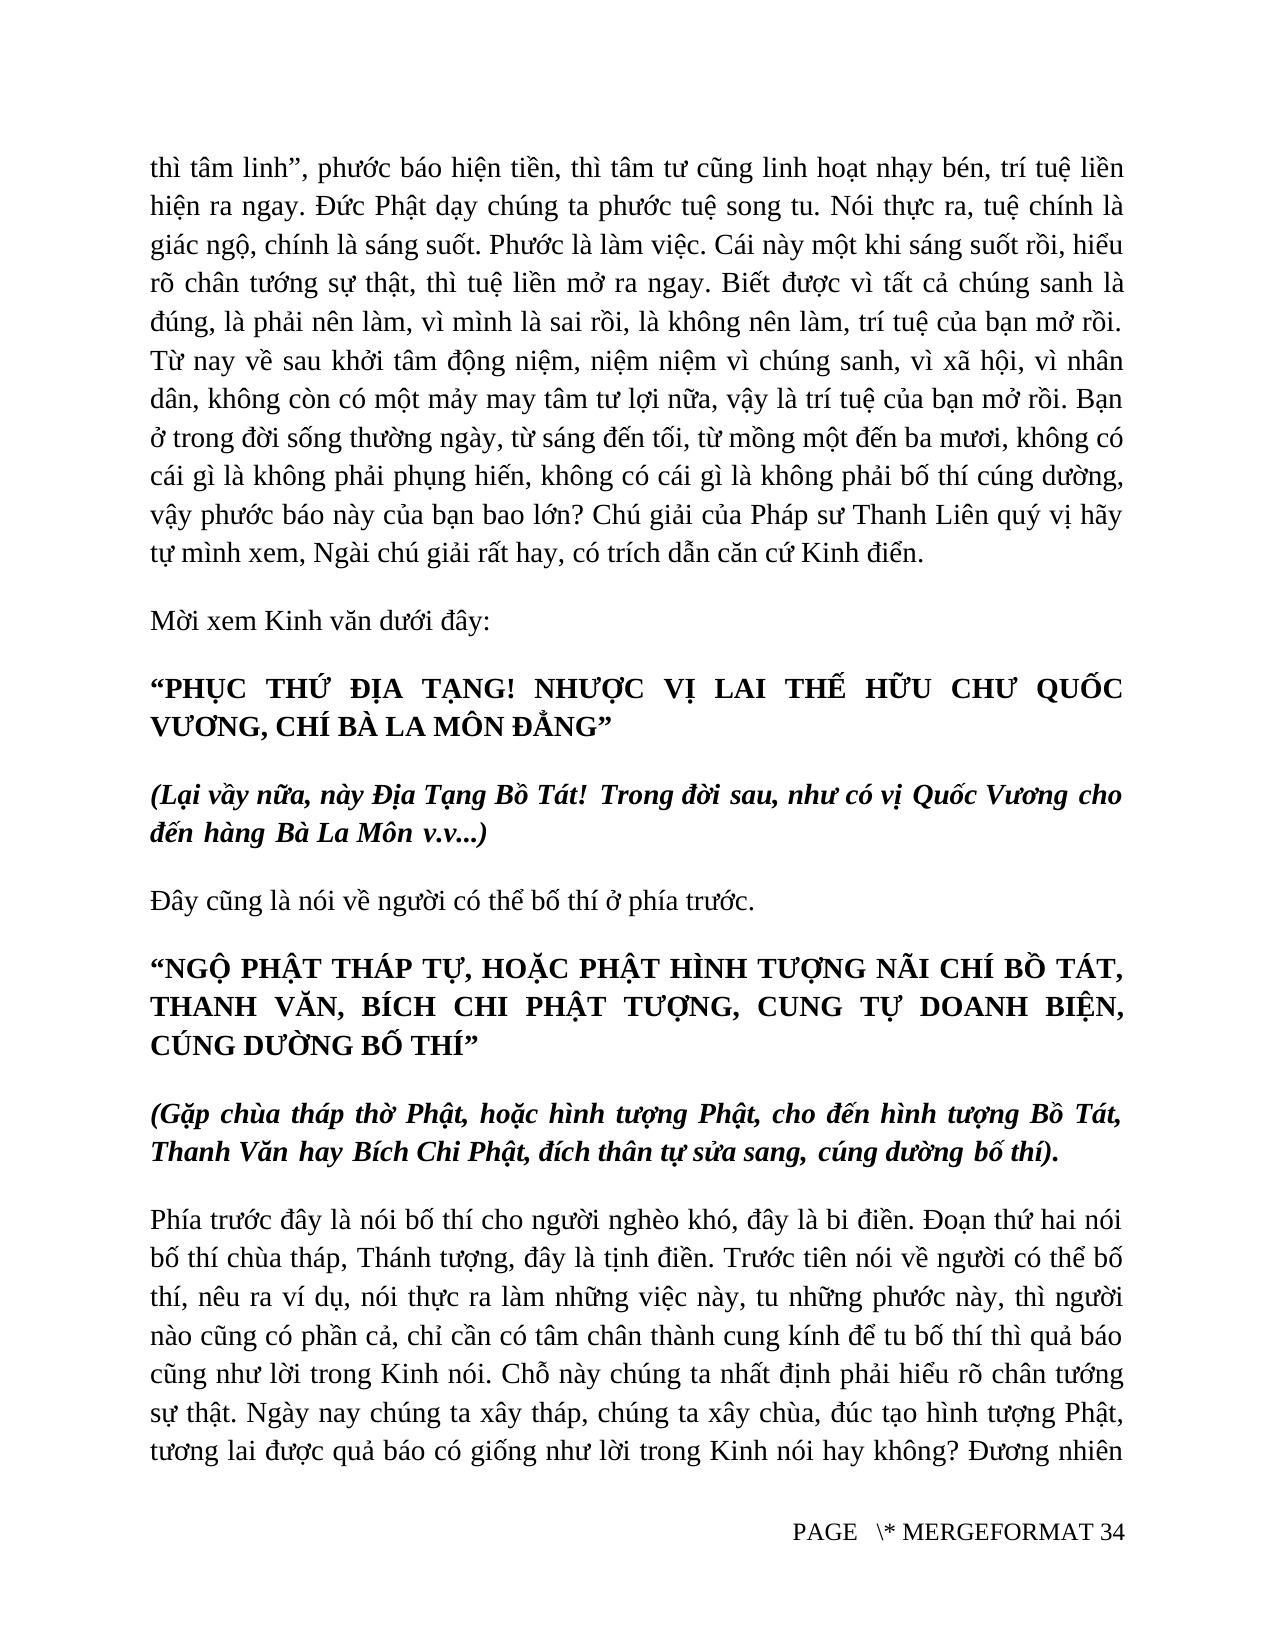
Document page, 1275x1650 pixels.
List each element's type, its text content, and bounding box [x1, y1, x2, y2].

text “PHỤC THỨ ĐỊA TẠNG! NHƯỢC VỊ LAI THẾ HỮU CHƯ QUỐC VƯƠNG, CHÍ BÀ LA MÔN ĐẲNG” [150, 671, 1125, 743]
text Mời xem Kinh văn dưới đây: [150, 603, 1125, 637]
text Đây cũng là nói về người có thể bố thí ở phía trước. [150, 883, 1125, 917]
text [150, 150, 1125, 569]
text (Gặp chùa tháp thờ Phật, hoặc hình tượng Phật, cho đến hình tượng Bồ Tát, Thanh Văn hay Bích Chi Phật, đích thân tự sửa sang, cúng dường bố thí). [150, 1096, 1125, 1168]
text “NGỘ PHẬT THÁP TỰ, HOẶC PHẬT HÌNH TƯỢNG NÃI CHÍ BỒ TÁT, THANH VĂN, BÍCH CHI PHẬT TƯỢNG, CUNG TỰ DOANH BIỆN, CÚNG DƯỜNG BỐ THÍ” [150, 951, 1125, 1062]
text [150, 1202, 1125, 1467]
text (Lại vầy nữa, này Địa Tạng Bồ Tát! Trong đời sau, như có vị Quốc Vương cho đến hàng Bà La Môn v.v...) [150, 777, 1125, 849]
